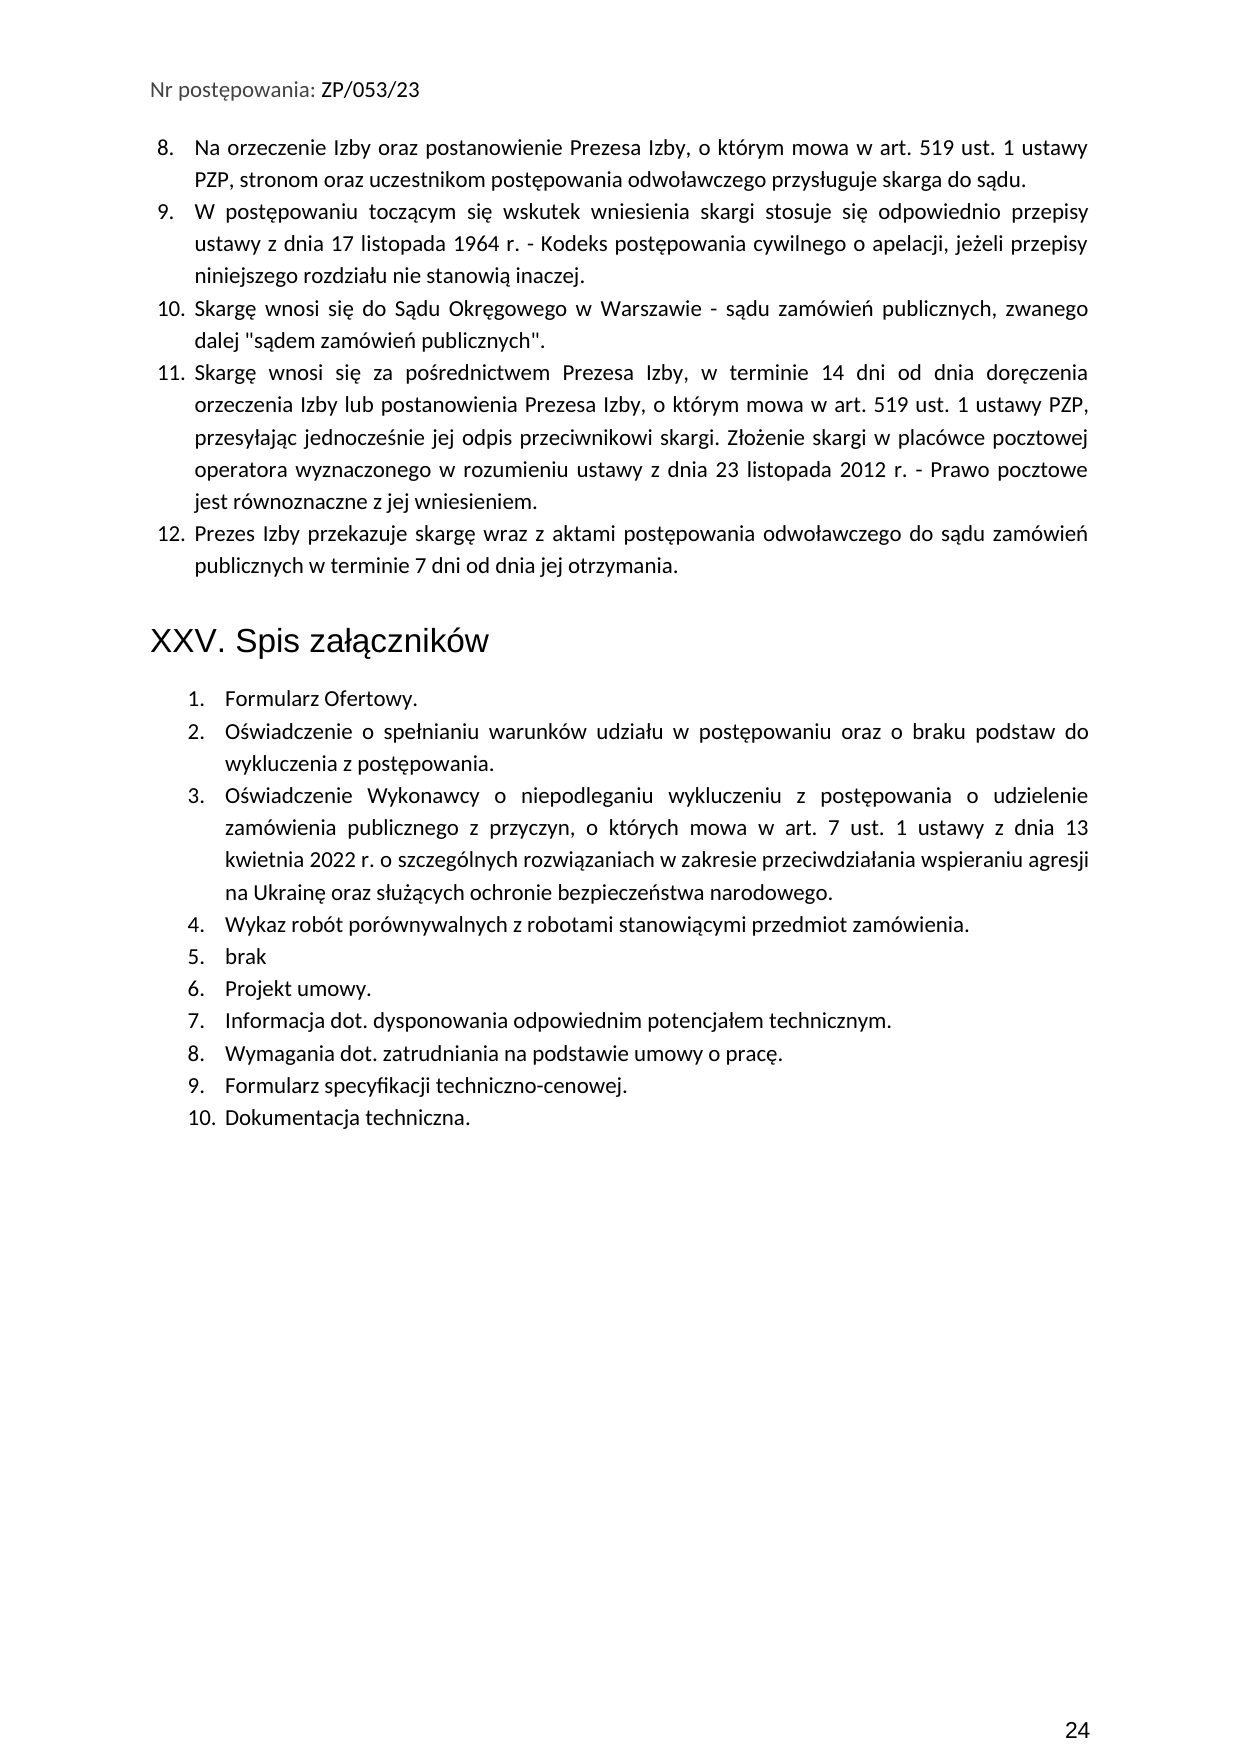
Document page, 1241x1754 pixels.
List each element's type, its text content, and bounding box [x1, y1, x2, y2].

list brak [187, 942, 1090, 970]
list Dokumentacja techniczna. [187, 1103, 1090, 1131]
subtitle XXV. Spis załączników [150, 621, 1090, 659]
list Formularz Ofertowy. [187, 684, 1090, 713]
list Informacja dot. dysponowania odpowiednim potencjałem technicznym. [187, 1006, 1090, 1034]
list Na orzeczenie Izby oraz postanowienie Prezesa Izby, o którym mowa w art. 519 ust. 1 ustawy PZP, stronom oraz uczestnikom postępowania odwoławczego przysługuje skarga do sądu. [157, 133, 1090, 193]
list W postępowaniu toczącym się wskutek wniesienia skargi stosuje się odpowiednio przepisy ustawy z dnia 17 listopada 1964 r. - Kodeks postępowania cywilnego o apelacji, jeżeli przepisy niniejszego rozdziału nie stanowią inaczej. [157, 197, 1090, 290]
list Wykaz robót porównywalnych z robotami stanowiącymi przedmiot zamówienia. [187, 910, 1090, 938]
list Prezes Izby przekazuje skargę wraz z aktami postępowania odwoławczego do sądu zamówień publicznych w terminie 7 dni od dnia jej otrzymania. [157, 519, 1090, 579]
list Wymagania dot. zatrudniania na podstawie umowy o pracę. [187, 1039, 1090, 1067]
list Oświadczenie Wykonawcy o niepodleganiu wykluczeniu z postępowania o udzielenie zamówienia publicznego z przyczyn, o których mowa w art. 7 ust. 1 ustawy z dnia 13 kwietnia 2022 r. o szczególnych rozwiązaniach w zakresie przeciwdziałania wspieraniu agresji na Ukrainę oraz służących ochronie bezpieczeństwa narodowego. [187, 781, 1090, 906]
list Skargę wnosi się do Sądu Okręgowego w Warszawie - sądu zamówień publicznych, zwanego dalej "sądem zamówień publicznych". [157, 294, 1090, 354]
list Skargę wnosi się za pośrednictwem Prezesa Izby, w terminie 14 dni od dnia doręczenia orzeczenia Izby lub postanowienia Prezesa Izby, o którym mowa w art. 519 ust. 1 ustawy PZP, przesyłając jednocześnie jej odpis przeciwnikowi skargi. Złożenie skargi w placówce pocztowej operatora wyznaczonego w rozumieniu ustawy z dnia 23 listopada 2012 r. - Prawo pocztowe jest równoznaczne z jej wniesieniem. [157, 358, 1090, 515]
list Projekt umowy. [187, 974, 1090, 1002]
list Formularz specyfikacji techniczno-cenowej. [187, 1071, 1090, 1099]
list Oświadczenie o spełnianiu warunków udziału w postępowaniu oraz o braku podstaw do wykluczenia z postępowania. [187, 717, 1090, 777]
